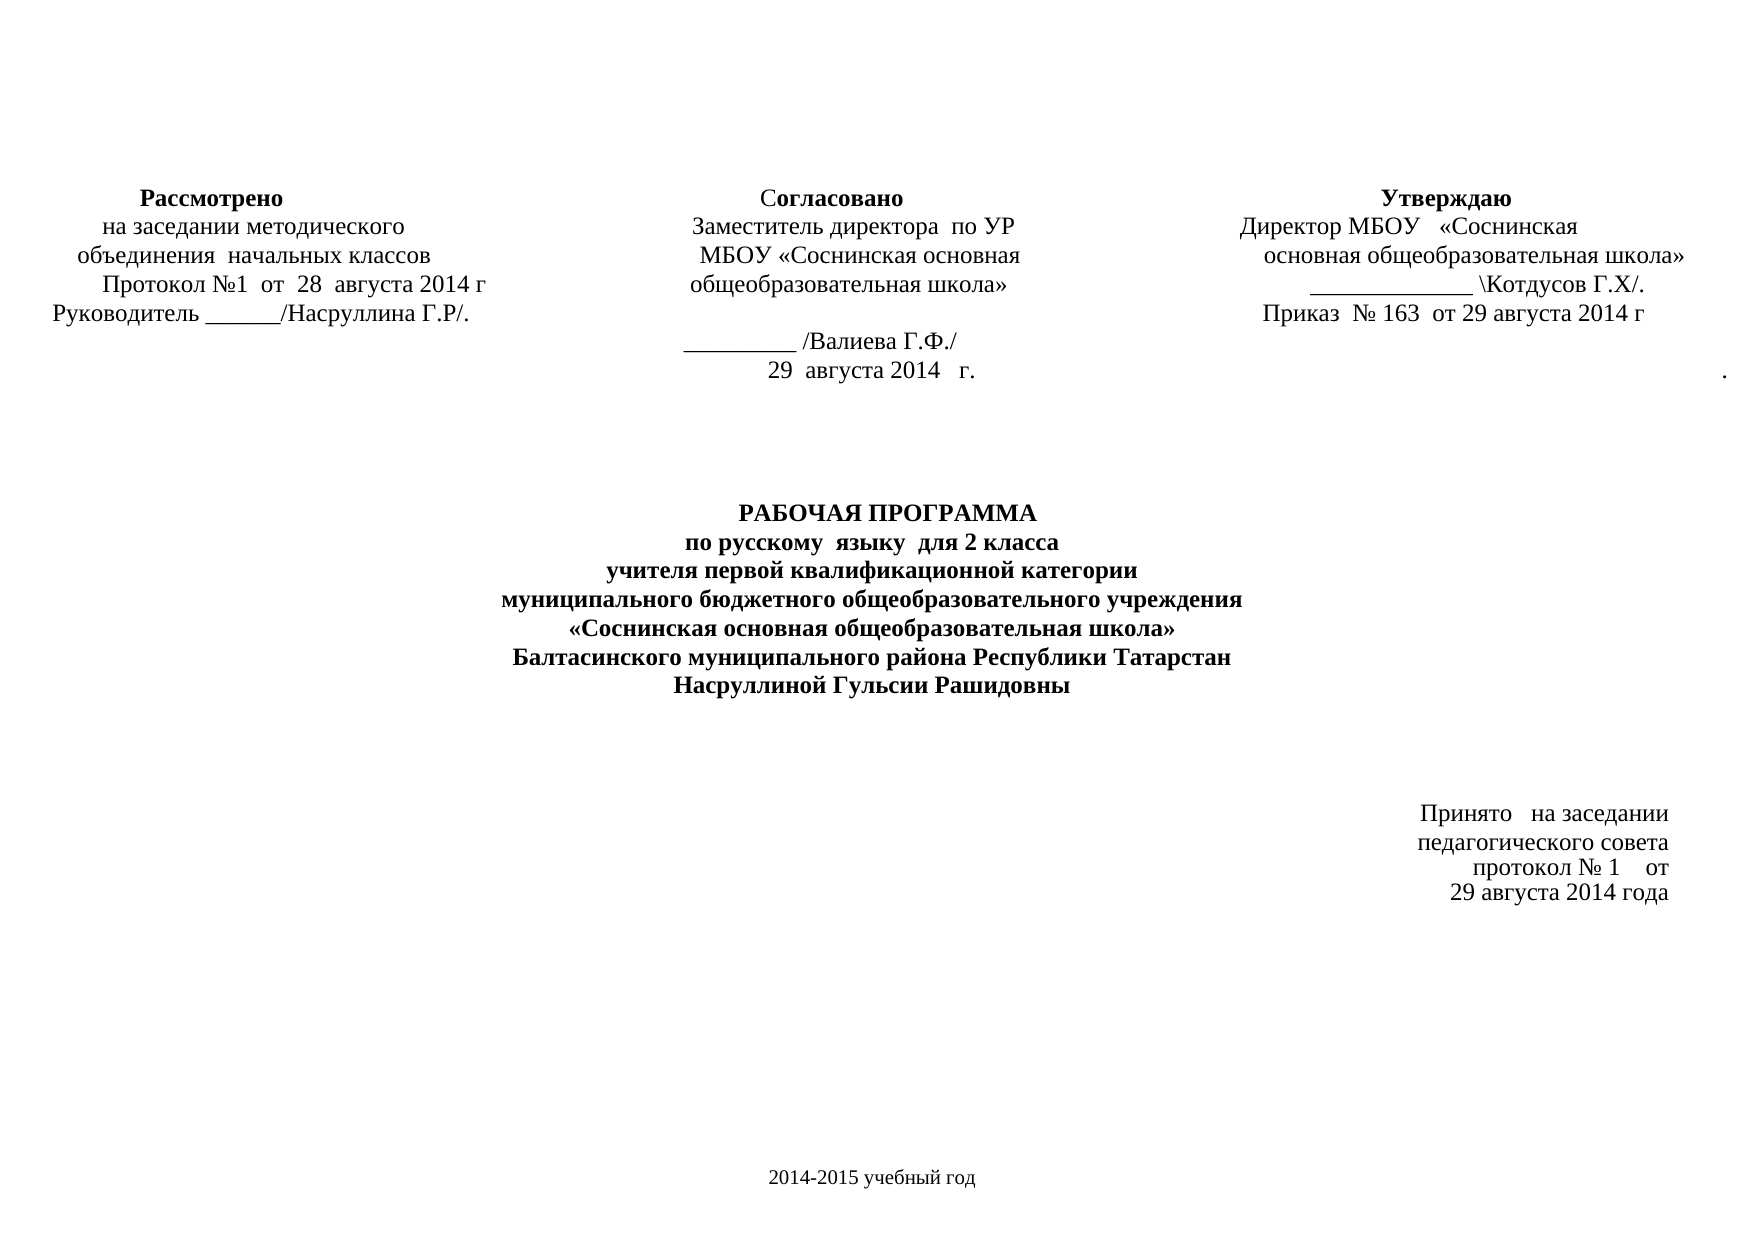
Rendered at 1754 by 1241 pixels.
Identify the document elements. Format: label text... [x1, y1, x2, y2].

text по русскому языку для 2 класса [75, 527, 1669, 556]
text Принято на заседании [75, 798, 1669, 827]
text педагогического совета [75, 827, 1669, 856]
table_header Рассмотрено на заседании методического объединения начальных классов Протокол №1 от 28 августа 2014 г Руководитель ______/Насруллина Г.Р/. [41, 125, 510, 445]
text протокол № 1 от [75, 856, 1669, 881]
text Насруллиной Гульсии Рашидовны [75, 671, 1669, 699]
text «Соснинская основная общеобразовательная школа» [75, 613, 1669, 642]
text РАБОЧАЯ ПРОГРАММА [75, 498, 1669, 527]
text 29 августа 2014 года [75, 881, 1669, 906]
text учителя первой квалификационной категории [75, 556, 1669, 584]
table_header Согласовано Заместитель директора по УР МБОУ «Соснинская основная общеобразовательная школа» _________ /Валиева Г.Ф./ 29 августа 2014 г. [510, 125, 1153, 445]
text Балтасинского муниципального района Республики Татарстан [75, 642, 1669, 671]
text муниципального бюджетного общеобразовательного учреждения [75, 584, 1669, 613]
table_header Утверждаю Директор МБОУ «Соснинская основная общеобразовательная школа» _____________ \Котдусов Г.Х/. Приказ № 163 от 29 августа 2014 г . [1153, 125, 1739, 445]
text 2014-2015 учебный год [75, 1161, 1669, 1189]
